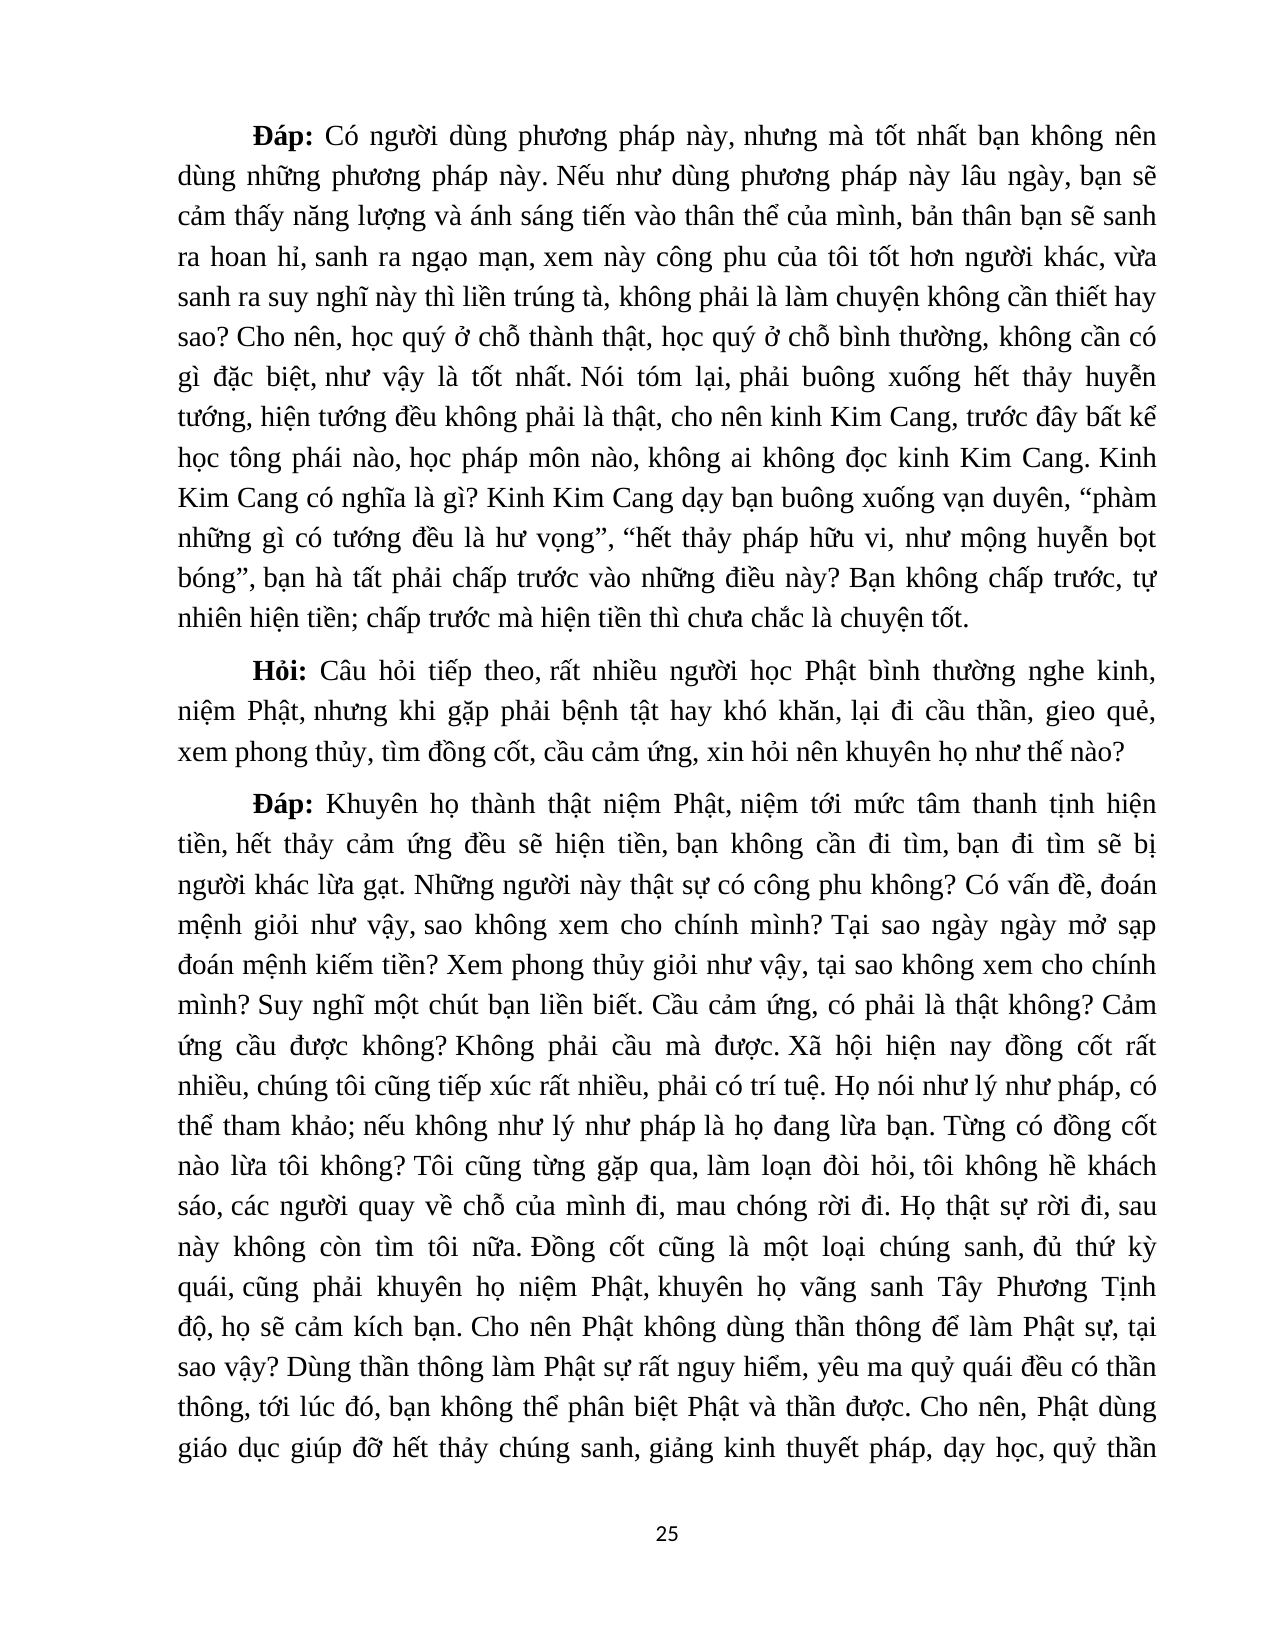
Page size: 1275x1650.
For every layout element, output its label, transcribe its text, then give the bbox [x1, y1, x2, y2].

text Hỏi: Câu hỏi tiếp theo, rất nhiều người học Phật bình thường nghe kinh, niệm Phật, nhưng khi gặp phải bệnh tật hay khó khăn, lại đi cầu thần, gieo quẻ, xem phong thủy, tìm đồng cốt, cầu cảm ứng, xin hỏi nên khuyên họ như thế nào? [177, 653, 1157, 767]
text Đáp: Có người dùng phương pháp này, nhưng mà tốt nhất bạn không nên dùng những phương pháp này. Nếu như dùng phương pháp này lâu ngày, bạn sẽ cảm thấy năng lượng và ánh sáng tiến vào thân thể của mình, bản thân bạn sẽ sanh ra hoan hỉ, sanh ra ngạo mạn, xem này công phu của tôi tốt hơn người khác, vừa sanh ra suy nghĩ này thì liền trúng tà, không phải là làm chuyện không cần thiết hay sao? Cho nên, học quý ở chỗ thành thật, học quý ở chỗ bình thường, không cần có gì đặc biệt, như vậy là tốt nhất. Nói tóm lại, phải buông xuống hết thảy huyễn tướng, hiện tướng đều không phải là thật, cho nên kinh Kim Cang, trước đây bất kể học tông phái nào, học pháp môn nào, không ai không đọc kinh Kim Cang. Kinh Kim Cang có nghĩa là gì? Kinh Kim Cang dạy bạn buông xuống vạn duyên, “phàm những gì có tướng đều là hư vọng”, “hết thảy pháp hữu vi, như mộng huyễn bọt bóng”, bạn hà tất phải chấp trước vào những điều này? Bạn không chấp trước, tự nhiên hiện tiền; chấp trước mà hiện tiền thì chưa chắc là chuyện tốt. [177, 118, 1157, 634]
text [177, 786, 1157, 1463]
